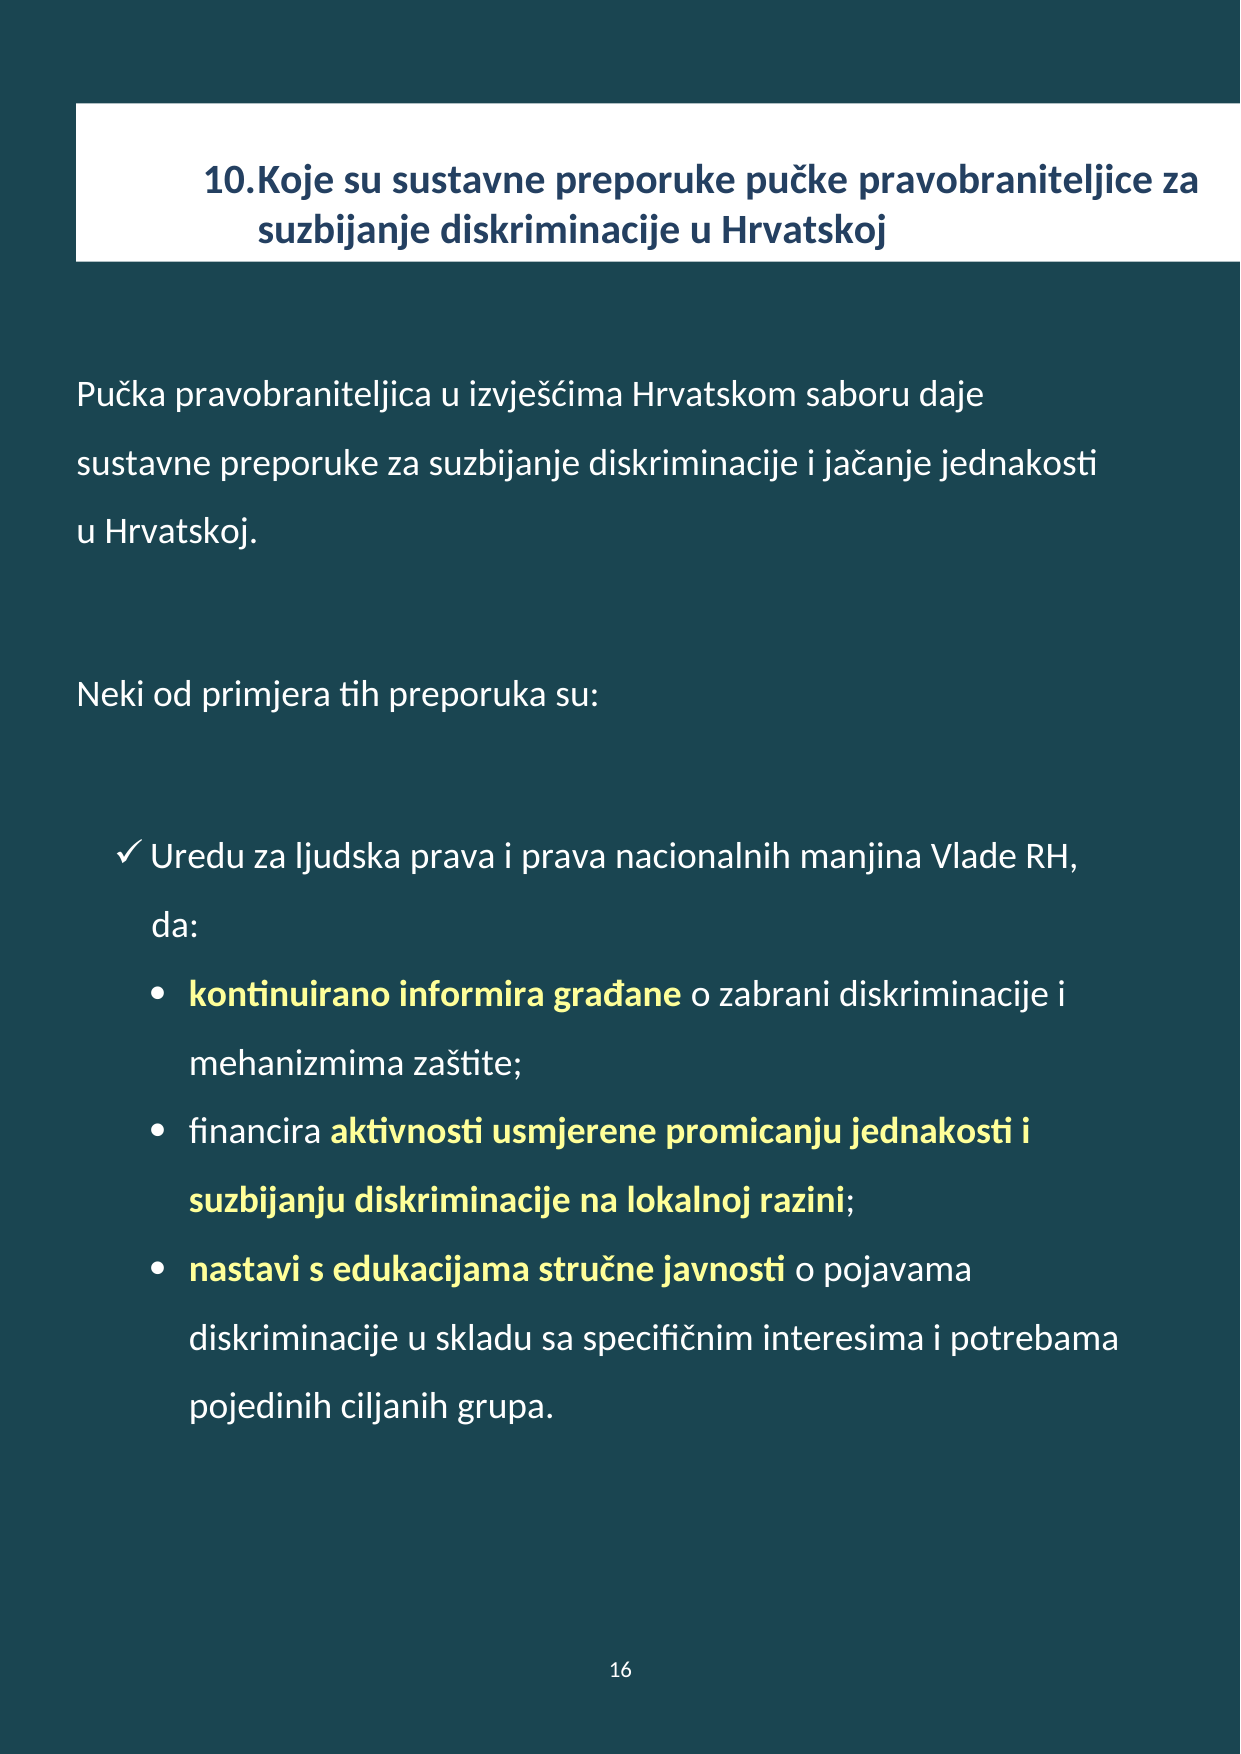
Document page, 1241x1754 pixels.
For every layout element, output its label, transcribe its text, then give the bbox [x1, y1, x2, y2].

list kontinuirano informira građane o zabrani diskriminacije i mehanizmima zaštite; [151, 970, 1124, 1084]
list Uredu za ljudska prava i prava nacionalnih manjina Vlade RH, da: [114, 832, 1124, 947]
list financira aktivnosti usmjerene promicanju jednakosti i suzbijanju diskriminacije na lokalnoj razini; [151, 1107, 1124, 1222]
text Pučka pravobraniteljica u izvješćima Hrvatskom saboru daje sustavne preporuke za suzbijanje diskriminacije i jačanje jednakosti u Hrvatskoj. [76, 370, 1124, 553]
text Neki od primjera tih preporuka su: [76, 670, 1124, 716]
list nastavi s edukacijama stručne javnosti o pojavama diskriminacije u skladu sa specifičnim interesima i potrebama pojedinih ciljanih grupa. [151, 1245, 1124, 1428]
